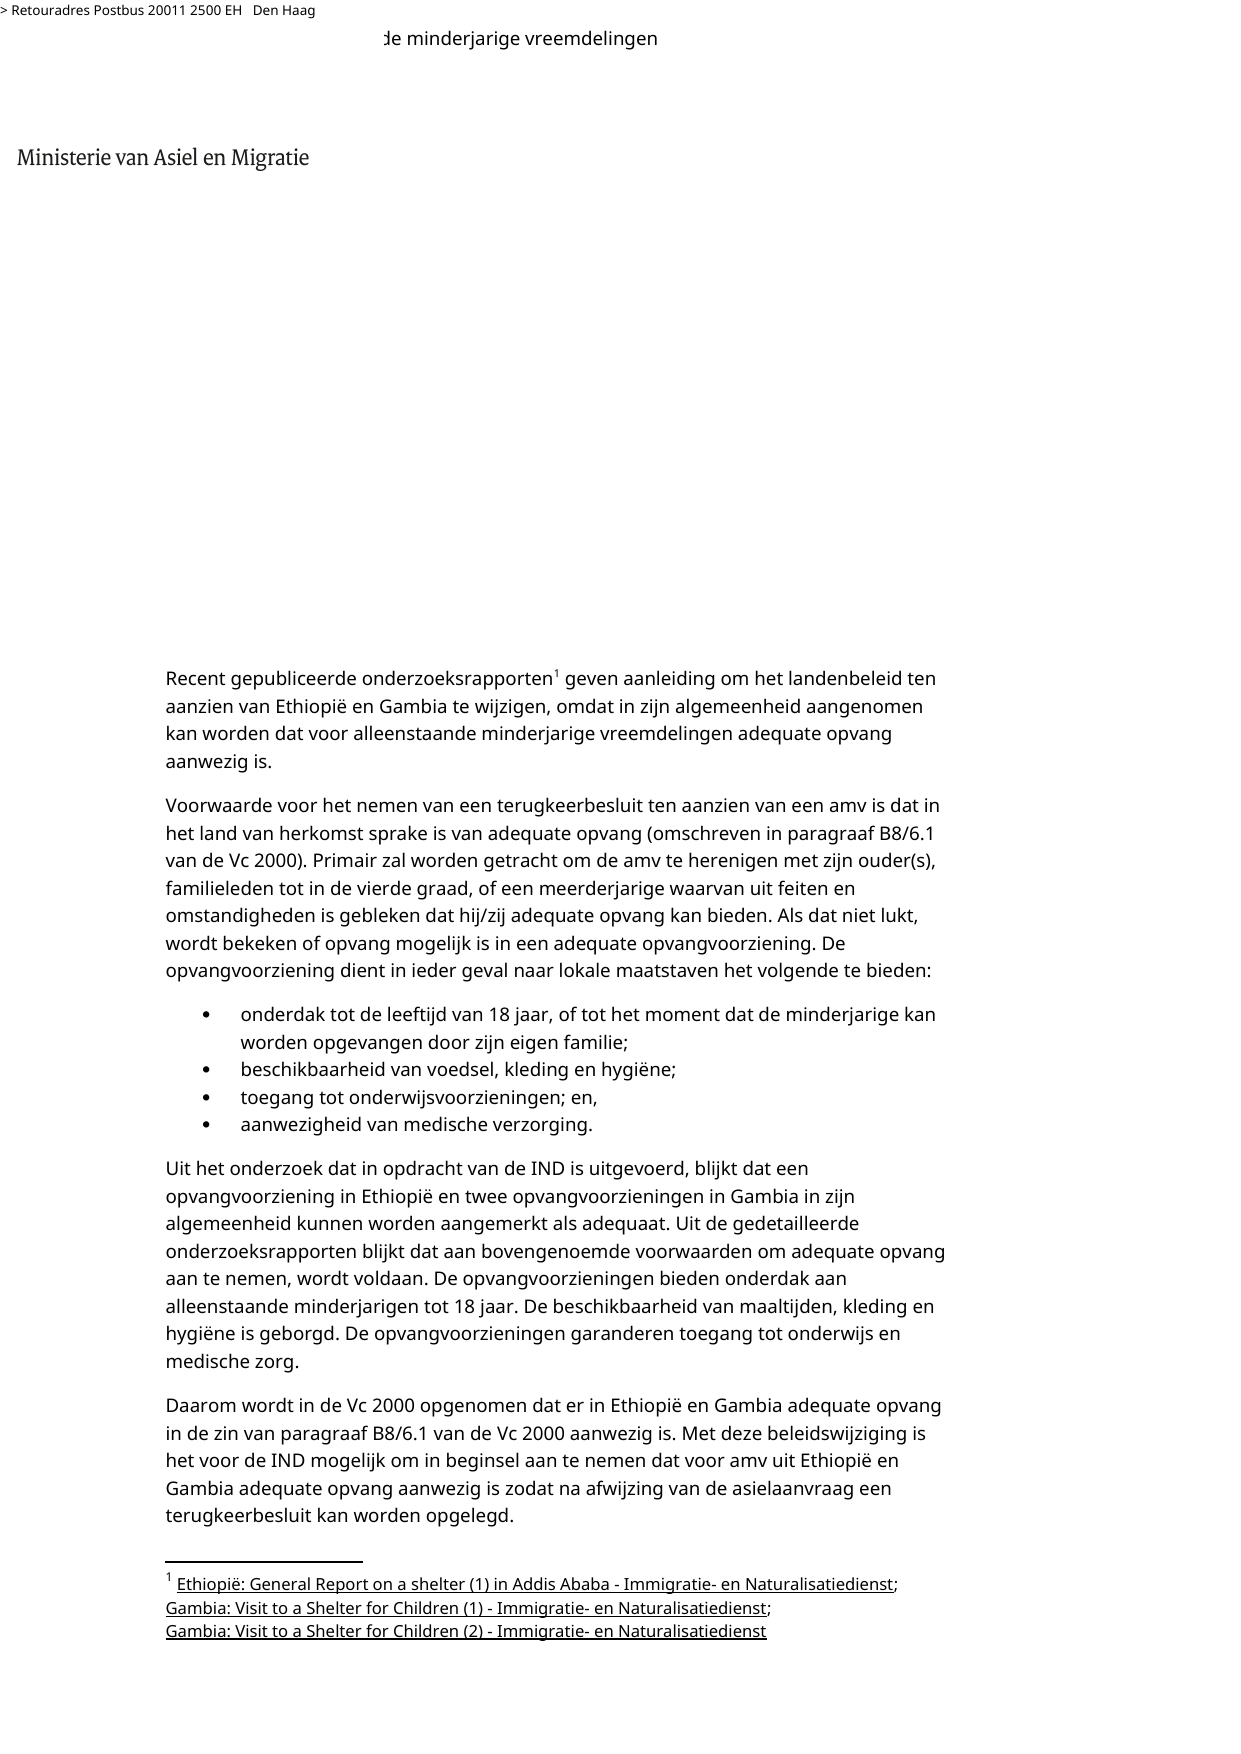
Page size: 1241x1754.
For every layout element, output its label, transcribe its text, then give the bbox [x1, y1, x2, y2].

picture [0, 0, 384, 260]
list toegang tot onderwijsvoorzieningen; en, [203, 1084, 951, 1109]
text Recent gepubliceerde onderzoeksrapporten geven aanleiding om het landenbeleid ten aanzien van Ethiopië en Gambia te wijzigen, omdat in zijn algemeenheid aangenomen kan worden dat voor alleenstaande minderjarige vreemdelingen adequate opvang aanwezig is. [165, 666, 951, 774]
list aanwezigheid van medische verzorging. [203, 1112, 951, 1137]
list beschikbaarheid van voedsel, kleding en hygiëne; [203, 1057, 951, 1082]
text Daarom wordt in de Vc 2000 opgenomen dat er in Ethiopië en Gambia adequate opvang in de zin van paragraaf B8/6.1 van de Vc 2000 aanwezig is. Met deze beleidswijziging is het voor de IND mogelijk om in beginsel aan te nemen dat voor amv uit Ethiopië en Gambia adequate opvang aanwezig is zodat na afwijzing van de asielaanvraag een terugkeerbesluit kan worden opgelegd. [165, 1392, 951, 1528]
list onderdak tot de leeftijd van 18 jaar, of tot het moment dat de minderjarige kan worden opgevangen door zijn eigen familie; [203, 1002, 951, 1054]
text Voorwaarde voor het nemen van een terugkeerbesluit ten aanzien van een amv is dat in het land van herkomst sprake is van adequate opvang (omschreven in paragraaf B8/6.1 van de Vc 2000). Primair zal worden getracht om de amv te herenigen met zijn ouder(s), familieleden tot in de vierde graad, of een meerderjarige waarvan uit feiten en omstandigheden is gebleken dat hij/zij adequate opvang kan bieden. Als dat niet lukt, wordt bekeken of opvang mogelijk is in een adequate opvangvoorziening. De opvangvoorziening dient in ieder geval naar lokale maatstaven het volgende te bieden: [165, 792, 951, 983]
text Uit het onderzoek dat in opdracht van de IND is uitgevoerd, blijkt dat een opvangvoorziening in Ethiopië en twee opvangvoorzieningen in Gambia in zijn algemeenheid kunnen worden aangemerkt als adequaat. Uit de gedetailleerde onderzoeksrapporten blijkt dat aan bovengenoemde voorwaarden om adequate opvang aan te nemen, wordt voldaan. De opvangvoorzieningen bieden onderdak aan alleenstaande minderjarigen tot 18 jaar. De beschikbaarheid van maaltijden, kleding en hygiëne is geborgd. De opvangvoorzieningen garanderen toegang tot onderwijs en medische zorg. [165, 1156, 951, 1374]
